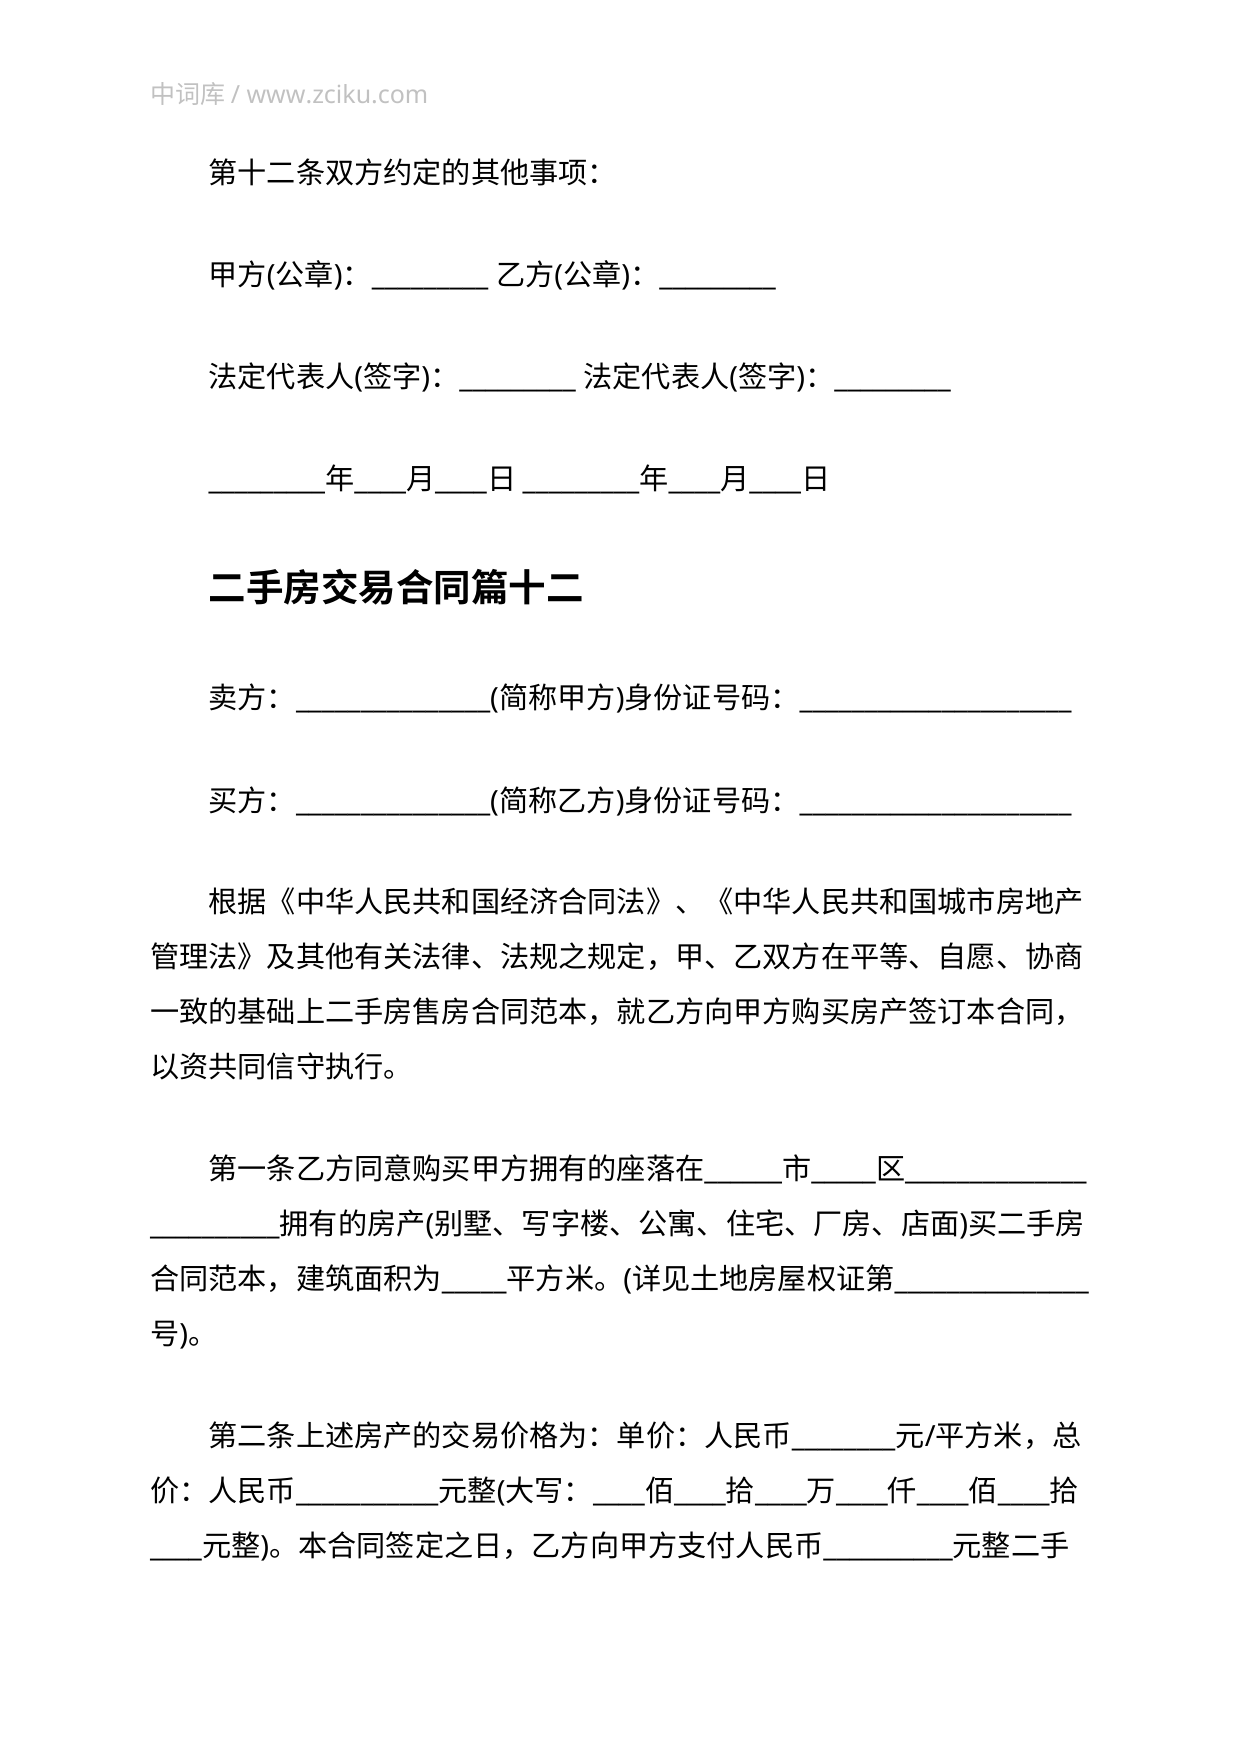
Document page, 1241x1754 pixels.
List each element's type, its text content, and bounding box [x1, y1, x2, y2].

text 根据《中华人民共和国经济合同法》、《中华人民共和国城市房地产管理法》及其他有关法律、法规之规定，甲、乙双方在平等、自愿、协商一致的基础上二手房售房合同范本，就乙方向甲方购买房产签订本合同，以资共同信守执行。 [150, 879, 1090, 1086]
text 第十二条双方约定的其他事项： [150, 150, 1090, 192]
text 甲方(公章)：_________ 乙方(公章)：_________ [150, 252, 1090, 294]
text _________年____月____日 _________年____月____日 [150, 456, 1090, 498]
text 卖方：_______________(简称甲方)身份证号码：_____________________ [150, 675, 1090, 717]
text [150, 1412, 1090, 1565]
text 法定代表人(签字)：_________ 法定代表人(签字)：_________ [150, 354, 1090, 396]
text 买方：_______________(简称乙方)身份证号码：_____________________ [150, 777, 1090, 819]
text 二手房交易合同篇十二 [150, 558, 1090, 612]
text 第一条乙方同意购买甲方拥有的座落在______市_____区________________________拥有的房产(别墅、写字楼、公寓、住宅、厂房、店面)买二手房合同范本，建筑面积为_____平方米。(详见土地房屋权证第_______________号)。 [150, 1146, 1090, 1353]
